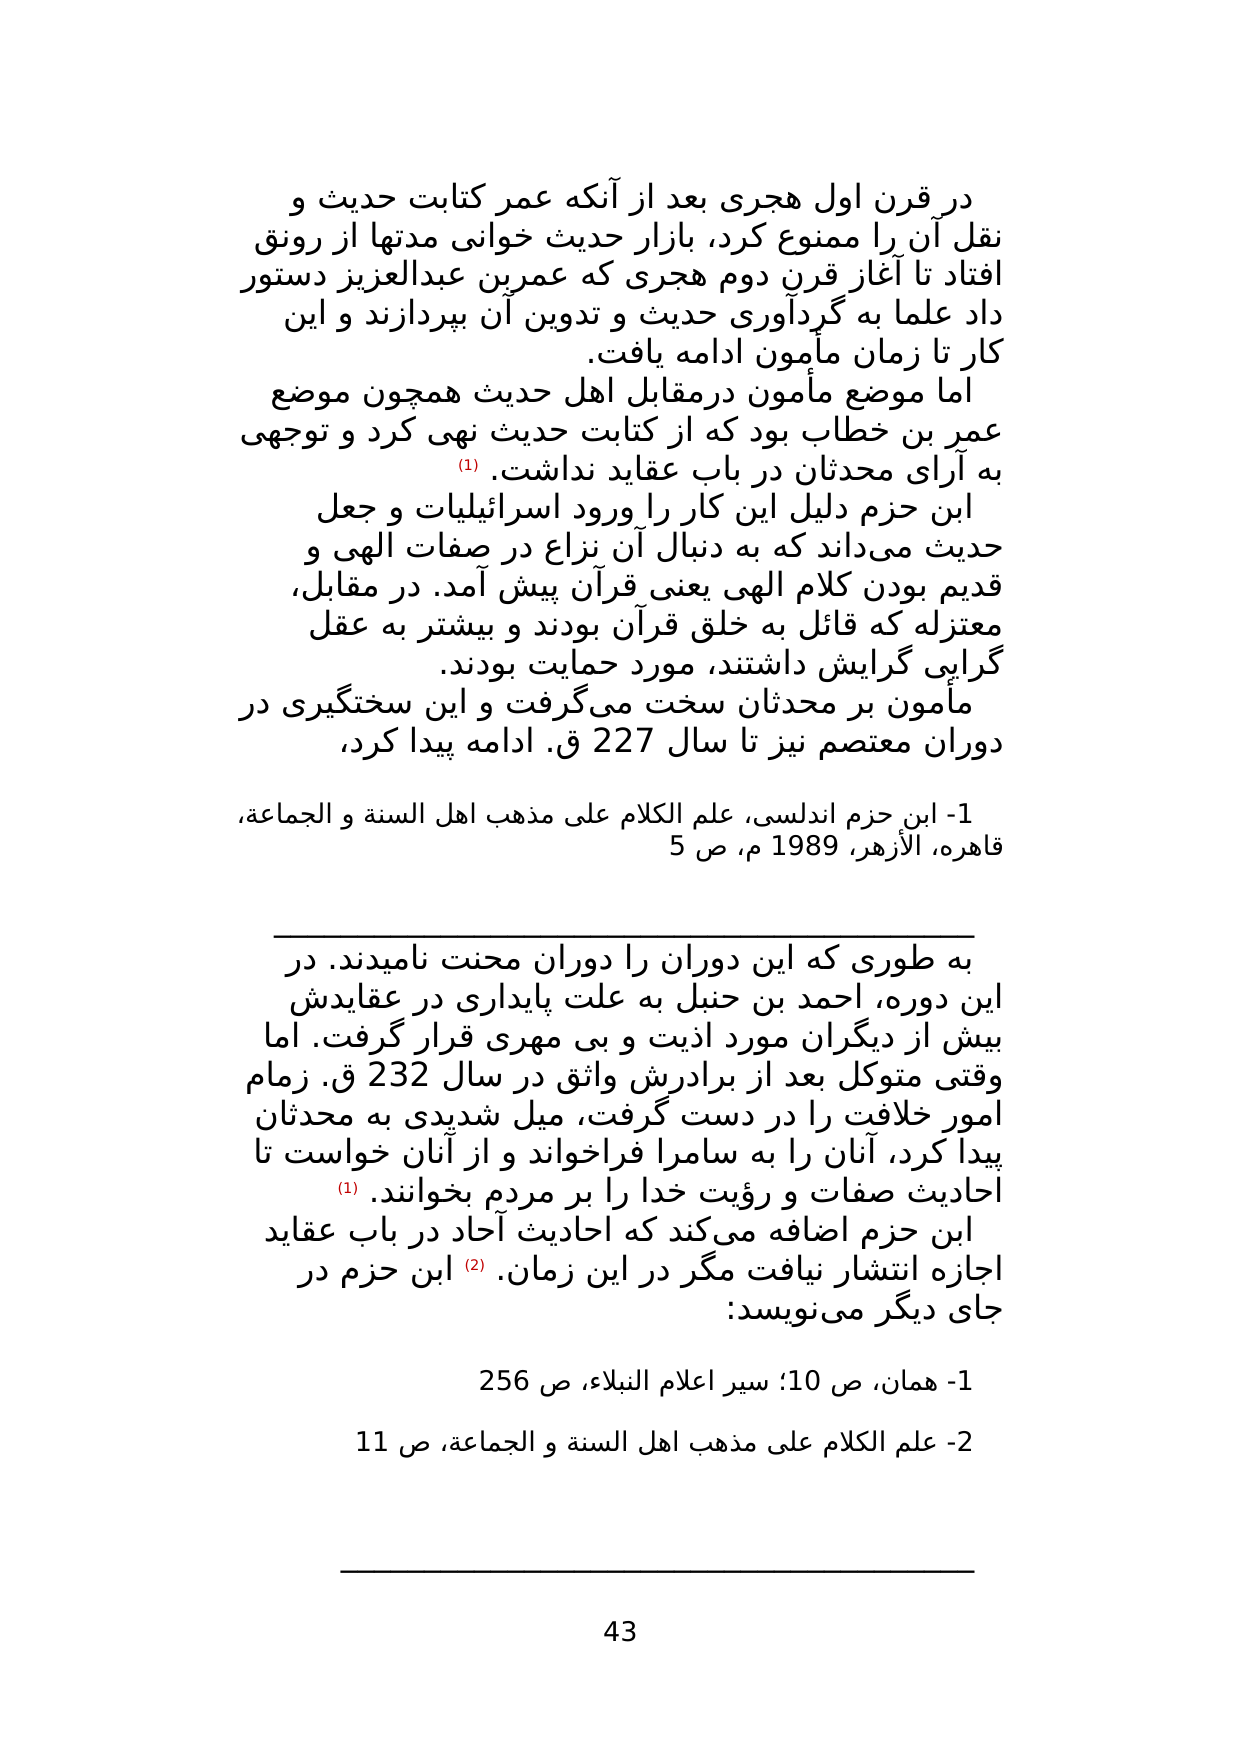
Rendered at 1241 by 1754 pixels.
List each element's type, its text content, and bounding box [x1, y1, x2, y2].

text 1- همان، ص 10؛ سیر اعلام النبلاء، ص 256 [236, 1366, 1004, 1397]
text __________________________________________ [236, 900, 1004, 939]
text ابن حزم اضافه می‌کند که احادیث آحاد در باب عقاید اجازه انتشار نیافت مگر در این زمان. (2) ابن حزم در جای دیگر می‌نویسد: [236, 1211, 1004, 1327]
text 1- ابن حزم اندلسی، علم الکلام علی مذهب اهل السنة و الجماعة، قاهره، الأزهر، 1989 م، ص 5 [236, 798, 1004, 861]
text 2- علم الکلام علی مذهب اهل السنة و الجماعة، ص 11 [236, 1426, 1004, 1457]
text ______________________________________ [236, 1534, 1004, 1573]
text ابن حزم دلیل این کار را ورود اسرائیلیات و جعل حدیث می‌داند که به دنبال آن نزاع در صفات الهی و قدیم بودن کلام الهی یعنی قرآن پیش آمد. در مقابل، معتزله که قائل به خلق قرآن بودند و بیشتر به عقل گرایی گرایش داشتند، مورد حمایت بودند. [236, 488, 1004, 682]
text اما موضع مأمون درمقابل اهل حدیث همچون موضع عمر بن خطاب بود که از کتابت حدیث نهی کرد و توجهی به آرای محدثان در باب عقاید نداشت. (1) [236, 371, 1004, 488]
text در قرن اول هجری بعد از آنکه عمر کتابت حدیث و نقل آن را ممنوع کرد، بازار حدیث خوانی مدتها از رونق افتاد تا آغاز قرن دوم هجری که عمربن عبدالعزیز دستور داد علما به گردآوری حدیث و تدوین آن بپردازند و این کار تا زمان مأمون ادامه یافت. [236, 177, 1004, 371]
text به طوری که این دوران را دوران محنت نامیدند. در این دوره، احمد بن حنبل به علت پایداری در عقایدش بیش از دیگران مورد اذیت و بی مهری قرار گرفت. اما وقتی متوکل بعد از برادرش واثق در سال 232 ق. زمام امور خلافت را در دست گرفت، میل شدیدی به محدثان پیدا کرد، آنان را به سامرا فراخواند و از آنان خواست تا احادیث صفات و رؤیت خدا را بر مردم بخوانند. (1) [236, 939, 1004, 1211]
text مأمون بر محدثان سخت می‌گرفت و این سختگیری در دوران معتصم نیز تا سال 227 ق. ادامه پیدا کرد، [236, 682, 1004, 760]
